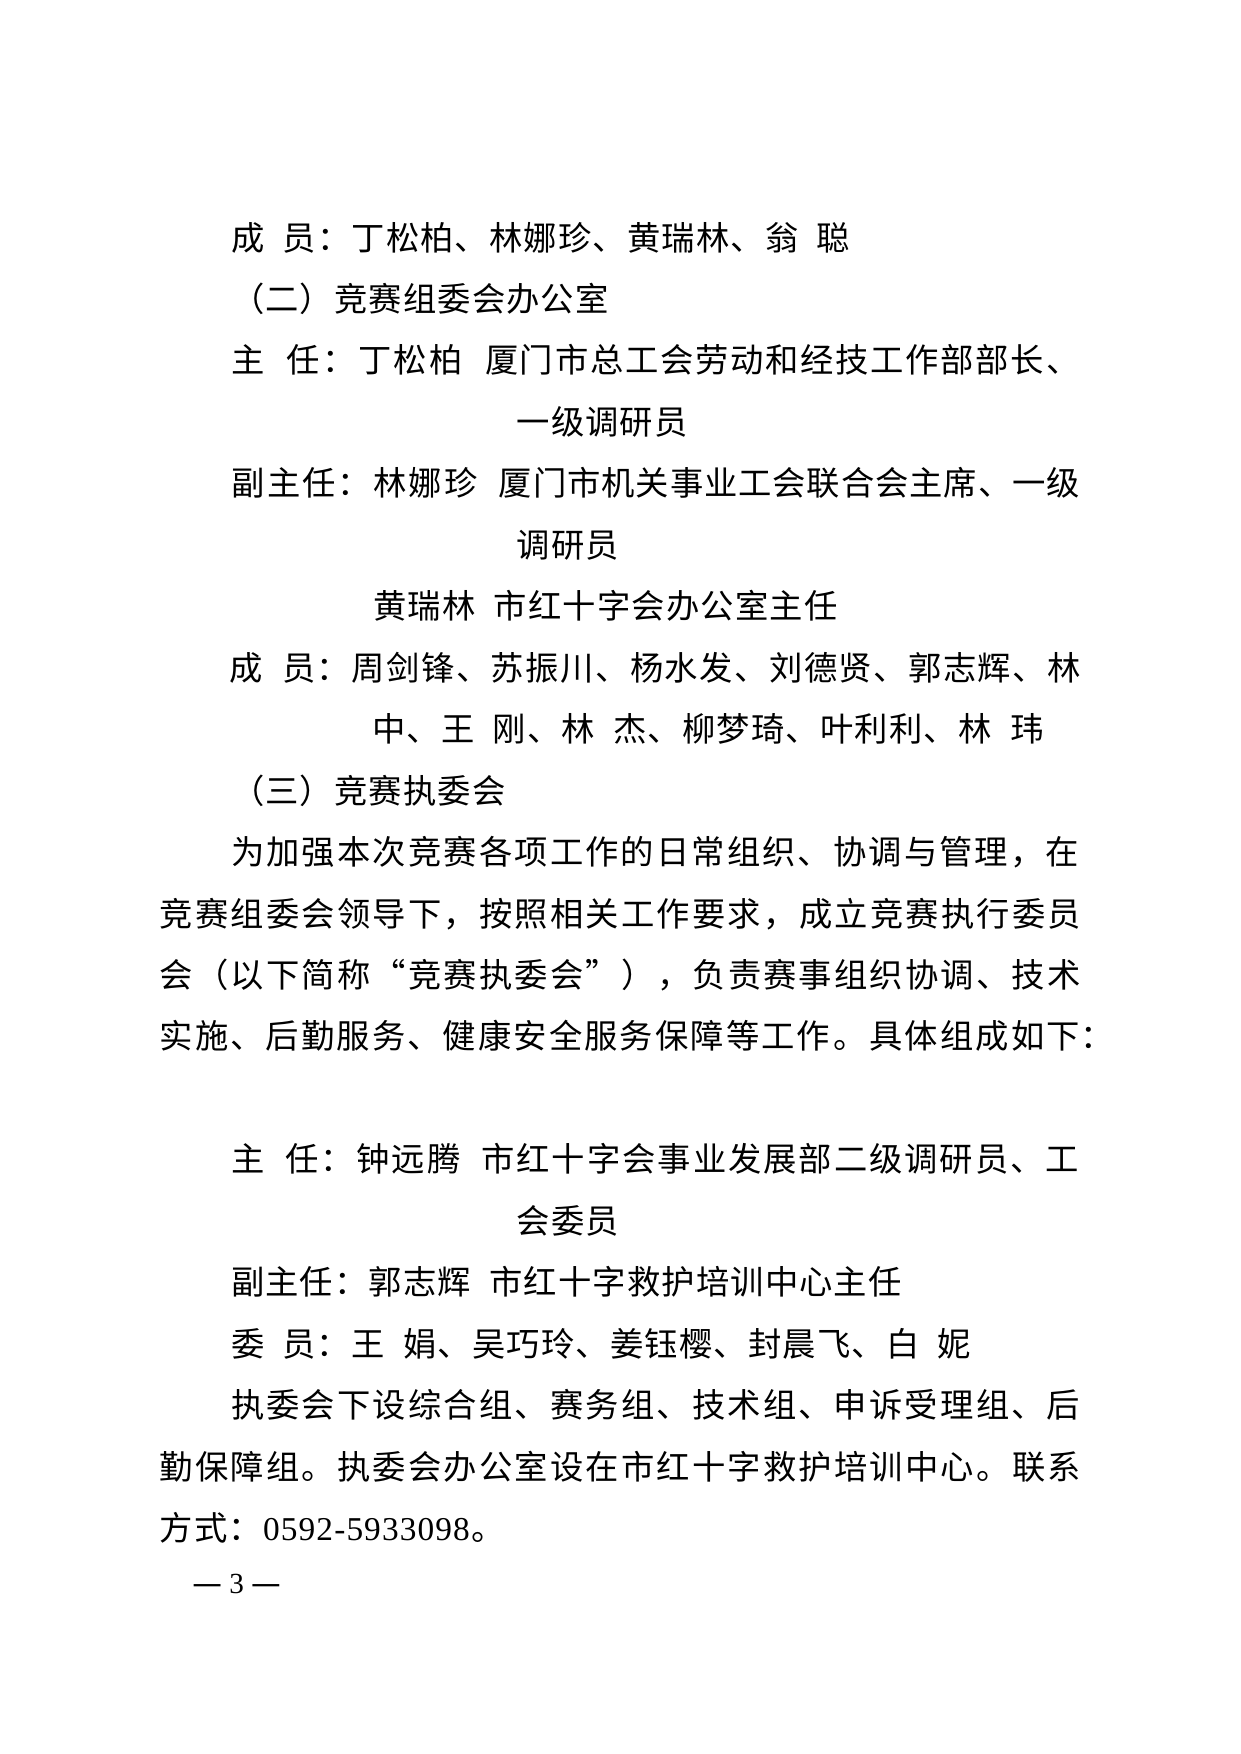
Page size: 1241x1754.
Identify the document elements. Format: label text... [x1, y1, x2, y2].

text 副主任：林娜珍 厦门市机关事业工会联合会主席、一级调研员 [231, 447, 1081, 569]
text 主 任：钟远腾 市红十字会事业发展部二级调研员、工会委员 [231, 1123, 1081, 1246]
list 主 任：丁松柏 厦门市总工会劳动和经技工作部部长、一级调研员 [231, 324, 1081, 447]
text 执委会下设综合组、赛务组、技术组、申诉受理组、后勤保障组。执委会办公室设在市红十字救护培训中心。联系方式：0592-5933098。 [159, 1368, 1081, 1553]
text 副主任：郭志辉 市红十字救护培训中心主任 [159, 1246, 1081, 1307]
list （三）竞赛执委会 [159, 754, 1081, 815]
text 成 员：丁松柏、林娜珍、黄瑞林、翁 聪 [159, 201, 1081, 262]
list 成 员：周剑锋、苏振川、杨水发、刘德贤、郭志辉、林 中、王 刚、林 杰、柳梦琦、叶利利、林 玮 [229, 631, 1081, 754]
text 为加强本次竞赛各项工作的日常组织、协调与管理，在竞赛组委会领导下，按照相关工作要求，成立竞赛执行委员会（以下简称“竞赛执委会”），负责赛事组织协调、技术实施、后勤服务、健康安全服务保障等工作。具体组成如下： [159, 815, 1081, 1123]
list （二）竞赛组委会办公室 [159, 262, 1081, 324]
text 委 员：王 娟、吴巧玲、姜钰樱、封晨飞、白 妮 [159, 1307, 1081, 1368]
text 黄瑞林 市红十字会办公室主任 [159, 569, 1081, 631]
